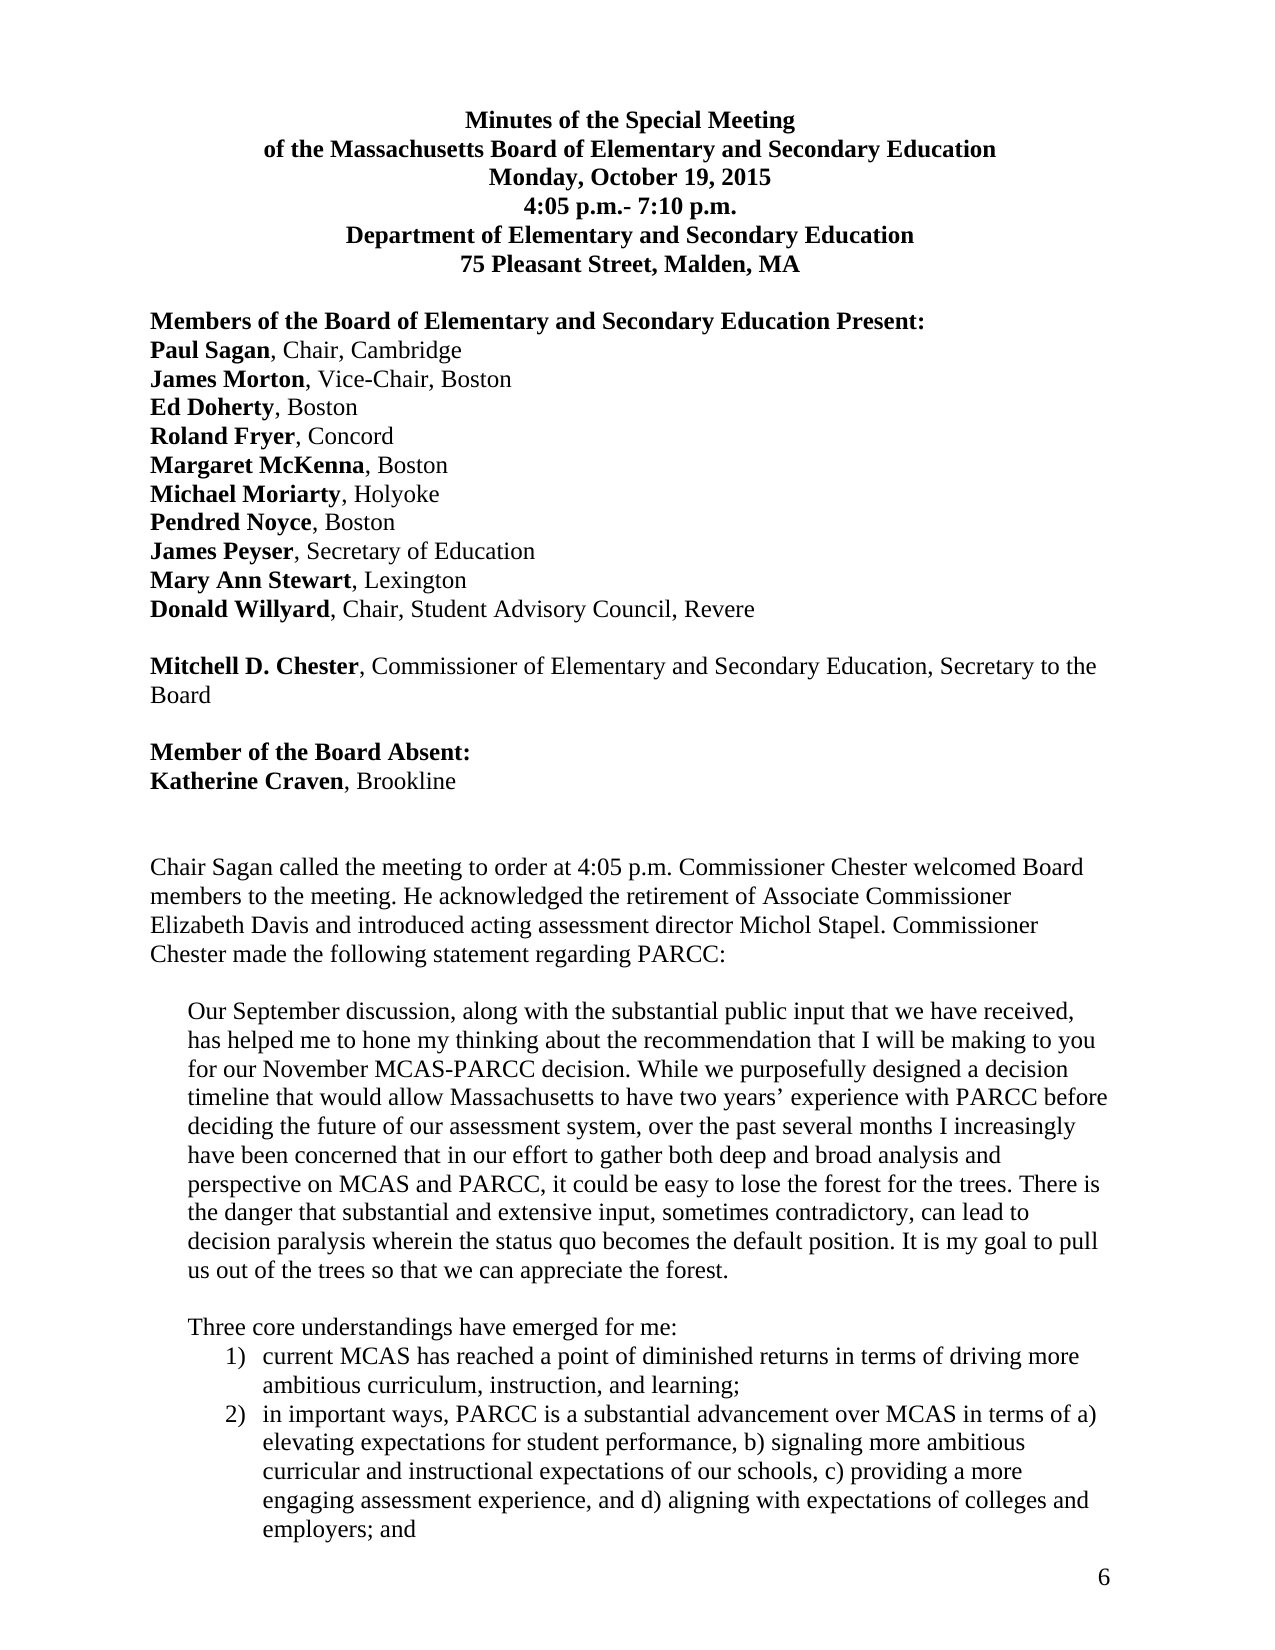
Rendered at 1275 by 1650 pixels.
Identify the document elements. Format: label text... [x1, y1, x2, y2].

list current MCAS has reached a point of diminished returns in terms of driving more ambitious curriculum, instruction, and learning; [225, 1341, 1110, 1399]
text Katherine Craven, Brookline [150, 766, 1110, 795]
text Margaret McKenna, Boston [150, 450, 1110, 479]
text Mitchell D. Chester, Commissioner of Elementary and Secondary Education, Secretary to the Board [150, 651, 1110, 709]
text Minutes of the Special Meeting [150, 105, 1110, 134]
text Chair Sagan called the meeting to order at 4:05 p.m. Commissioner Chester welcomed Board members to the meeting. He acknowledged the retirement of Associate Commissioner Elizabeth Davis and introduced acting assessment director Michol Stapel. Commissioner Chester made the following statement regarding PARCC: [150, 852, 1110, 967]
text Roland Fryer, Concord [150, 421, 1110, 450]
text Members of the Board of Elementary and Secondary Education Present: [150, 306, 1110, 335]
text Mary Ann Stewart, Lexington [150, 565, 1110, 594]
text Pendred Noyce, Boston [150, 507, 1110, 536]
text James Morton, Vice-Chair, Boston [150, 364, 1110, 392]
text Michael Moriarty, Holyoke [150, 479, 1110, 507]
text James Peyser, Secretary of Education [150, 536, 1110, 565]
text Department of Elementary and Secondary Education [150, 220, 1110, 249]
text Ed Doherty, Boston [150, 392, 1110, 421]
text of the Massachusetts Board of Elementary and Secondary Education [150, 134, 1110, 162]
text Donald Willyard, Chair, Student Advisory Council, Revere [150, 594, 1110, 622]
list in important ways, PARCC is a substantial advancement over MCAS in terms of a) elevating expectations for student performance, b) signaling more ambitious curricular and instructional expectations of our schools, c) providing a more engaging assessment experience, and d) aligning with expectations of colleges and employers; and [225, 1399, 1110, 1542]
text 4:05 p.m.- 7:10 p.m. [150, 191, 1110, 220]
text Member of the Board Absent: [150, 737, 1110, 766]
text Our September discussion, along with the substantial public input that we have received, has helped me to hone my thinking about the recommendation that I will be making to you for our November MCAS-PARCC decision. While we purposefully designed a decision timeline that would allow Massachusetts to have two years’ experience with PARCC before deciding the future of our assessment system, over the past several months I increasingly have been concerned that in our effort to gather both deep and broad analysis and perspective on MCAS and PARCC, it could be easy to lose the forest for the trees. There is the danger that substantial and extensive input, sometimes contradictory, can lead to decision paralysis wherein the status quo becomes the default position. It is my goal to pull us out of the trees so that we can appreciate the forest. [187, 996, 1110, 1284]
text Monday, October 19, 2015 [150, 162, 1110, 191]
text Three core understandings have emerged for me: [187, 1312, 1110, 1341]
text 75 Pleasant Street, Malden, MA [150, 249, 1110, 277]
text Paul Sagan, Chair, Cambridge [150, 335, 1110, 364]
